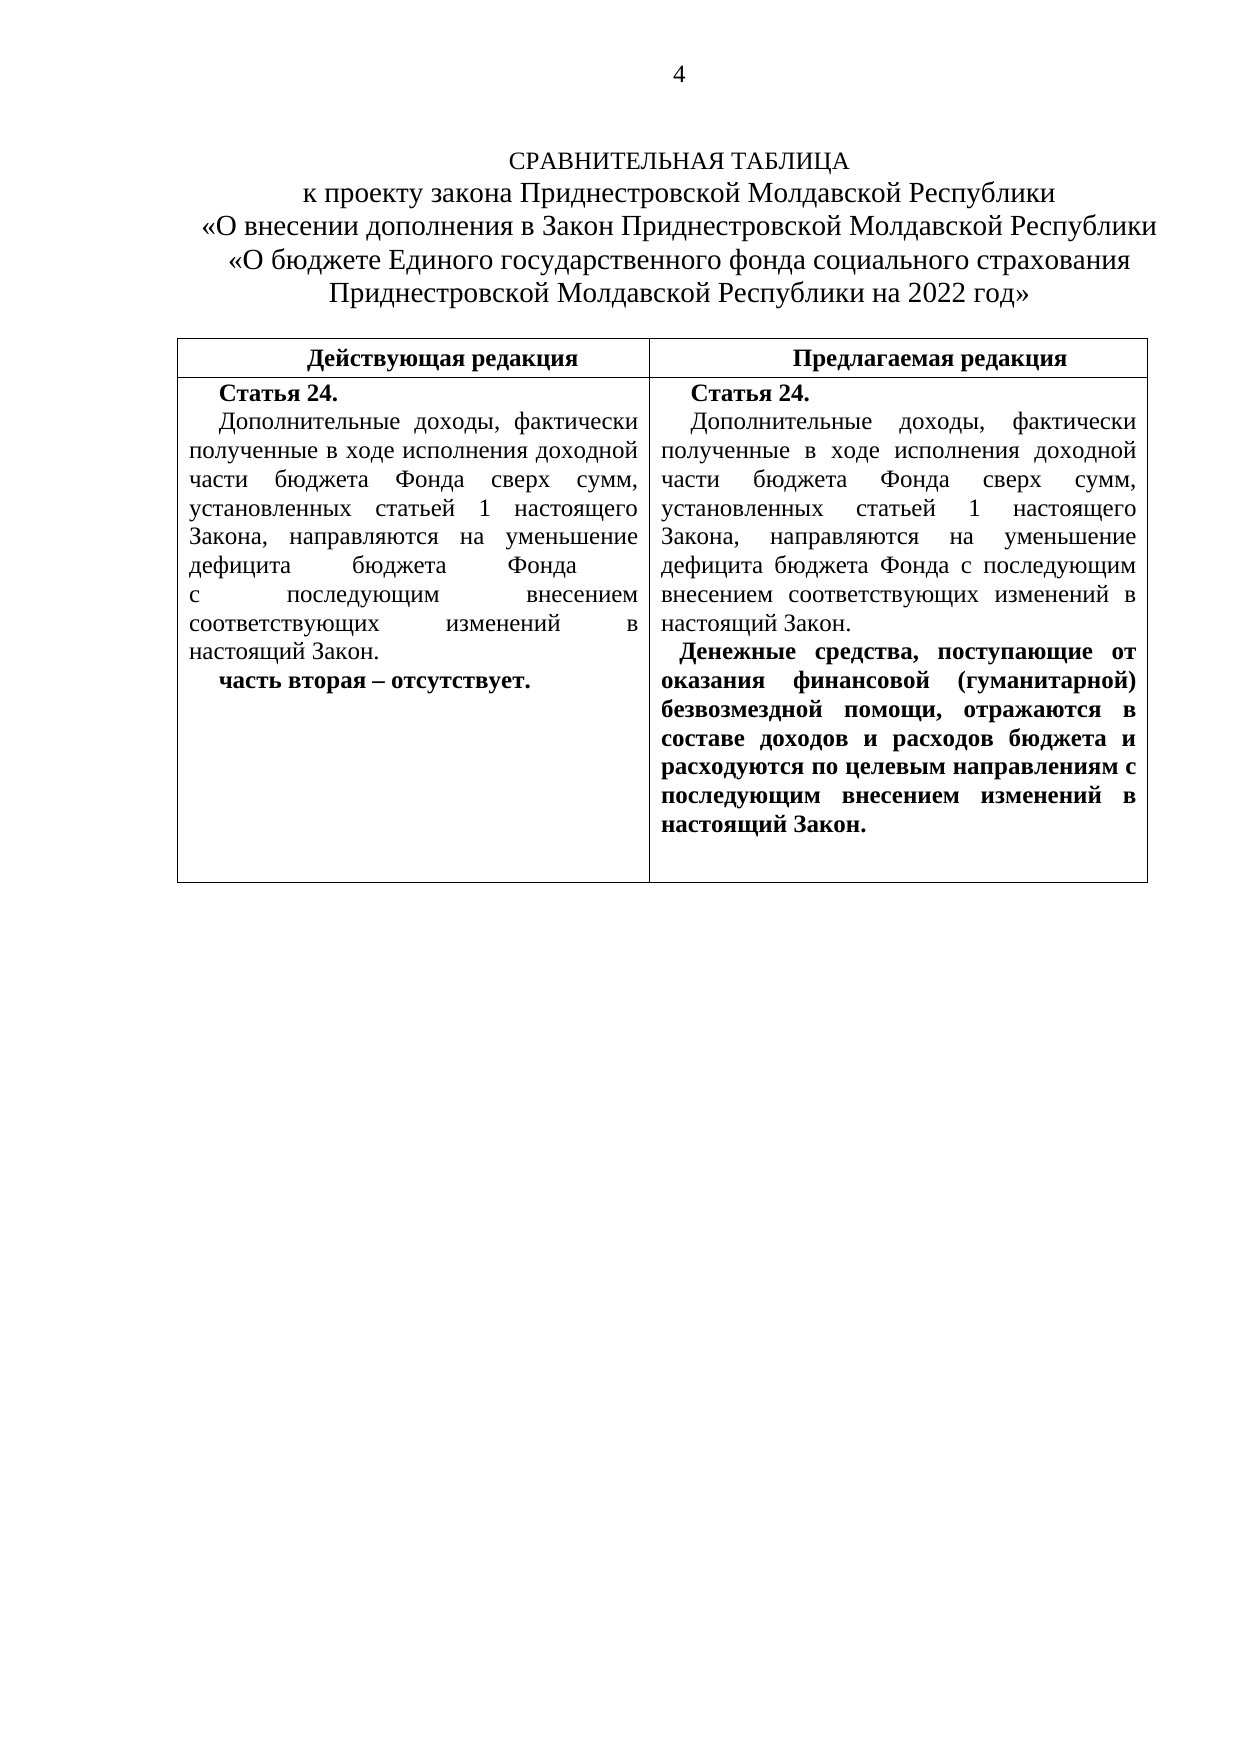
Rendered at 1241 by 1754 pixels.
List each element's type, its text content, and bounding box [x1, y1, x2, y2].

text «О бюджете Единого государственного фонда социального страхования Приднестровской Молдавской Республики на 2022 год» [177, 242, 1181, 309]
text СРАВНИТЕЛЬНАЯ ТАБЛИЦА [177, 146, 1181, 175]
text к проекту закона Приднестровской Молдавской Республики [177, 175, 1181, 208]
table_header Действующая редакция [178, 339, 649, 377]
text «О внесении дополнения в Закон Приднестровской Молдавской Республики [177, 208, 1181, 242]
table_header Предлагаемая редакция [650, 339, 1147, 377]
table_cell Статья 24. Дополнительные доходы, фактически полученные в ходе исполнения доходной части бюджета Фонда сверх сумм, установленных статьей 1 настоящего Закона, направляются на уменьшение дефицита бюджета Фонда с последующим внесением соответствующих изменений в настоящий Закон. Денежные средства, поступающие от оказания финансовой (гуманитарной) безвозмездной помощи, отражаются в составе доходов и расходов бюджета и расходуются по целевым направлениям с последующим внесением изменений в настоящий Закон. [650, 378, 1147, 882]
table_cell Статья 24. Дополнительные доходы, фактически полученные в ходе исполнения доходной части бюджета Фонда сверх сумм, установленных статьей 1 настоящего Закона, направляются на уменьшение дефицита бюджета Фонда с последующим внесением соответствующих изменений в настоящий Закон. часть вторая – отсутствует. [178, 378, 649, 882]
